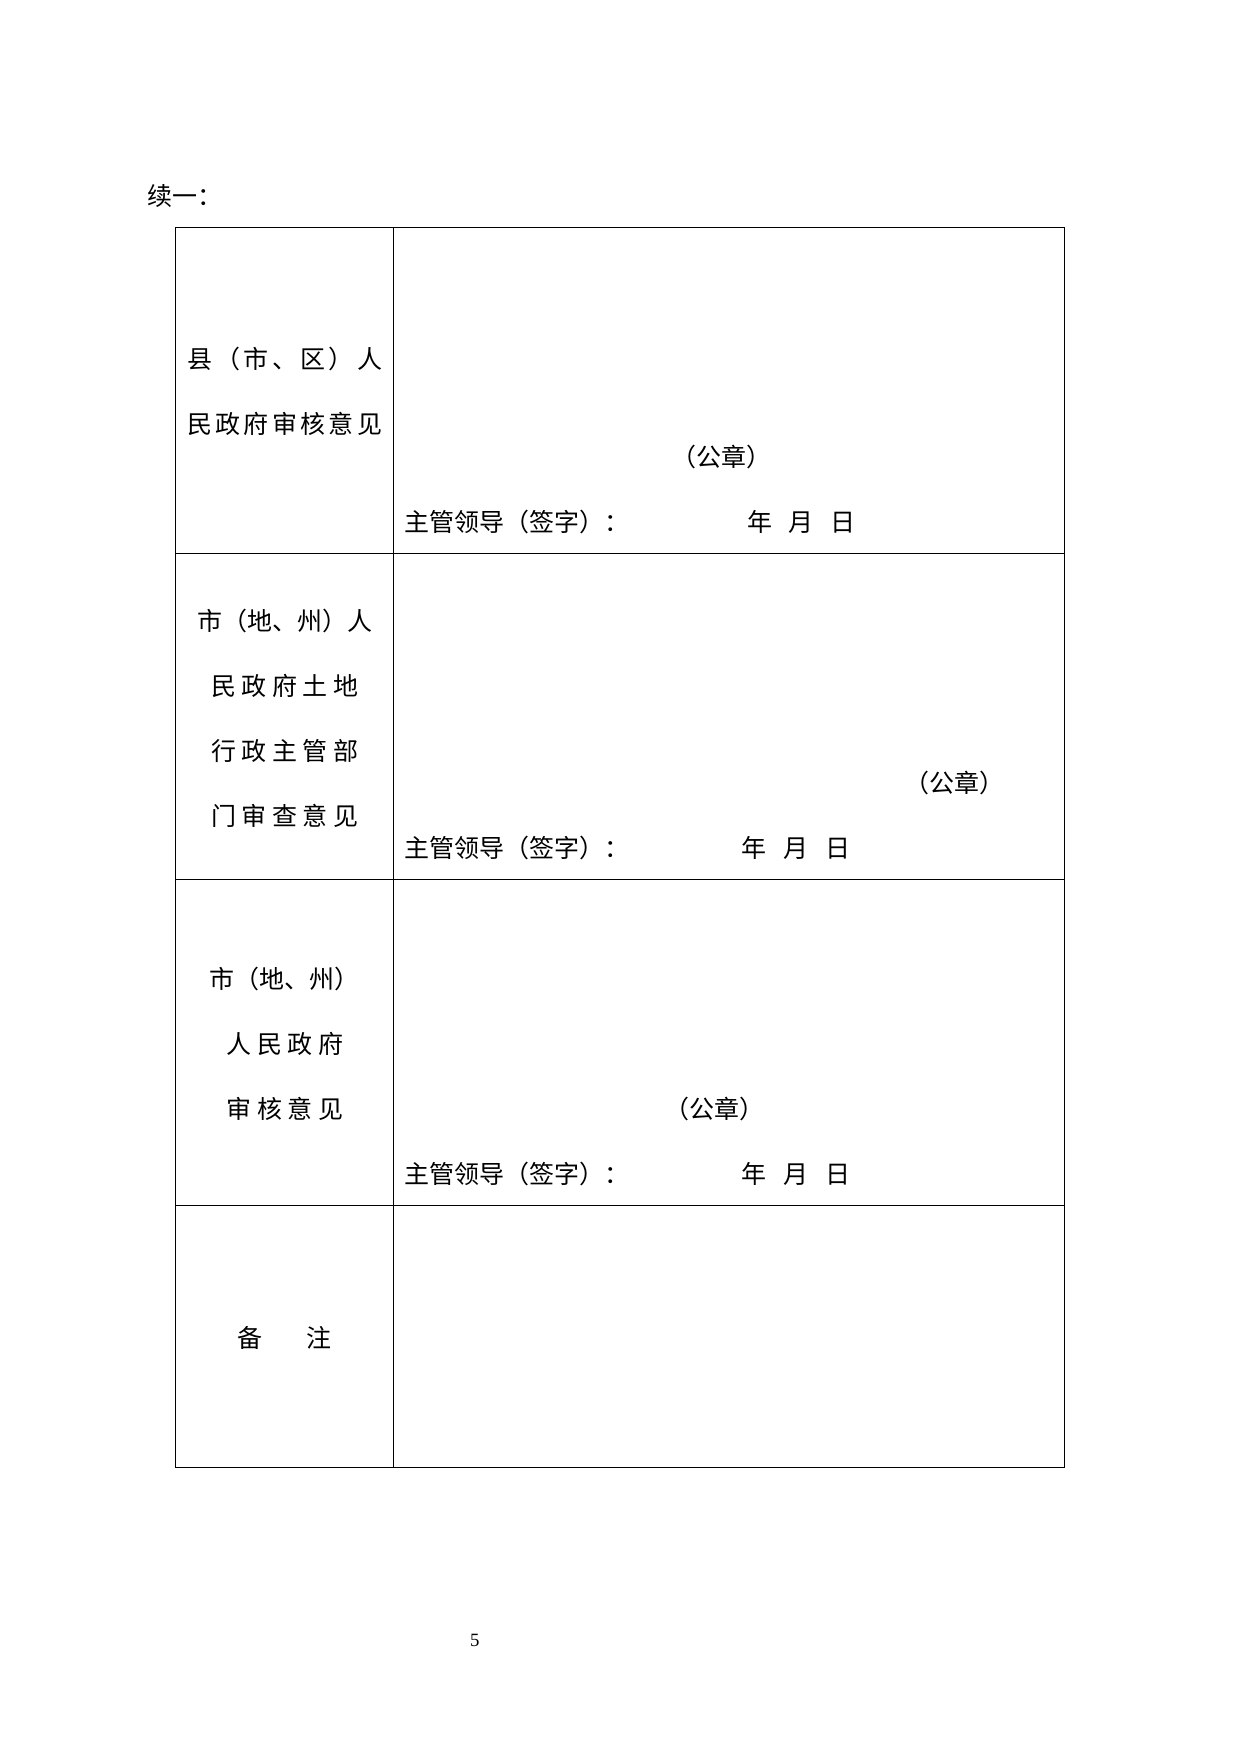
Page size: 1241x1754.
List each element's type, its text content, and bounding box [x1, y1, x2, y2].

table_cell 市（地、州） 人 民 政 府 审 核 意 见 [176, 880, 393, 1205]
table_cell 市（地、州）人 民 政 府 土 地 行 政 主 管 部 门 审 查 意 见 [176, 554, 393, 879]
table_cell 备 注 [176, 1206, 393, 1467]
table_cell （公章） 主管领导（签字）： 年 月 日 [394, 554, 1064, 879]
table_cell （公章） 主管领导（签字）： 年 月 日 [394, 880, 1064, 1205]
table_cell [394, 1206, 1064, 1467]
text 续一： [148, 162, 1093, 227]
table_header 县（市、区）人民政府审核意见 [176, 228, 393, 553]
table_header （公章） 主管领导（签字）： 年 月 日 [394, 228, 1064, 553]
